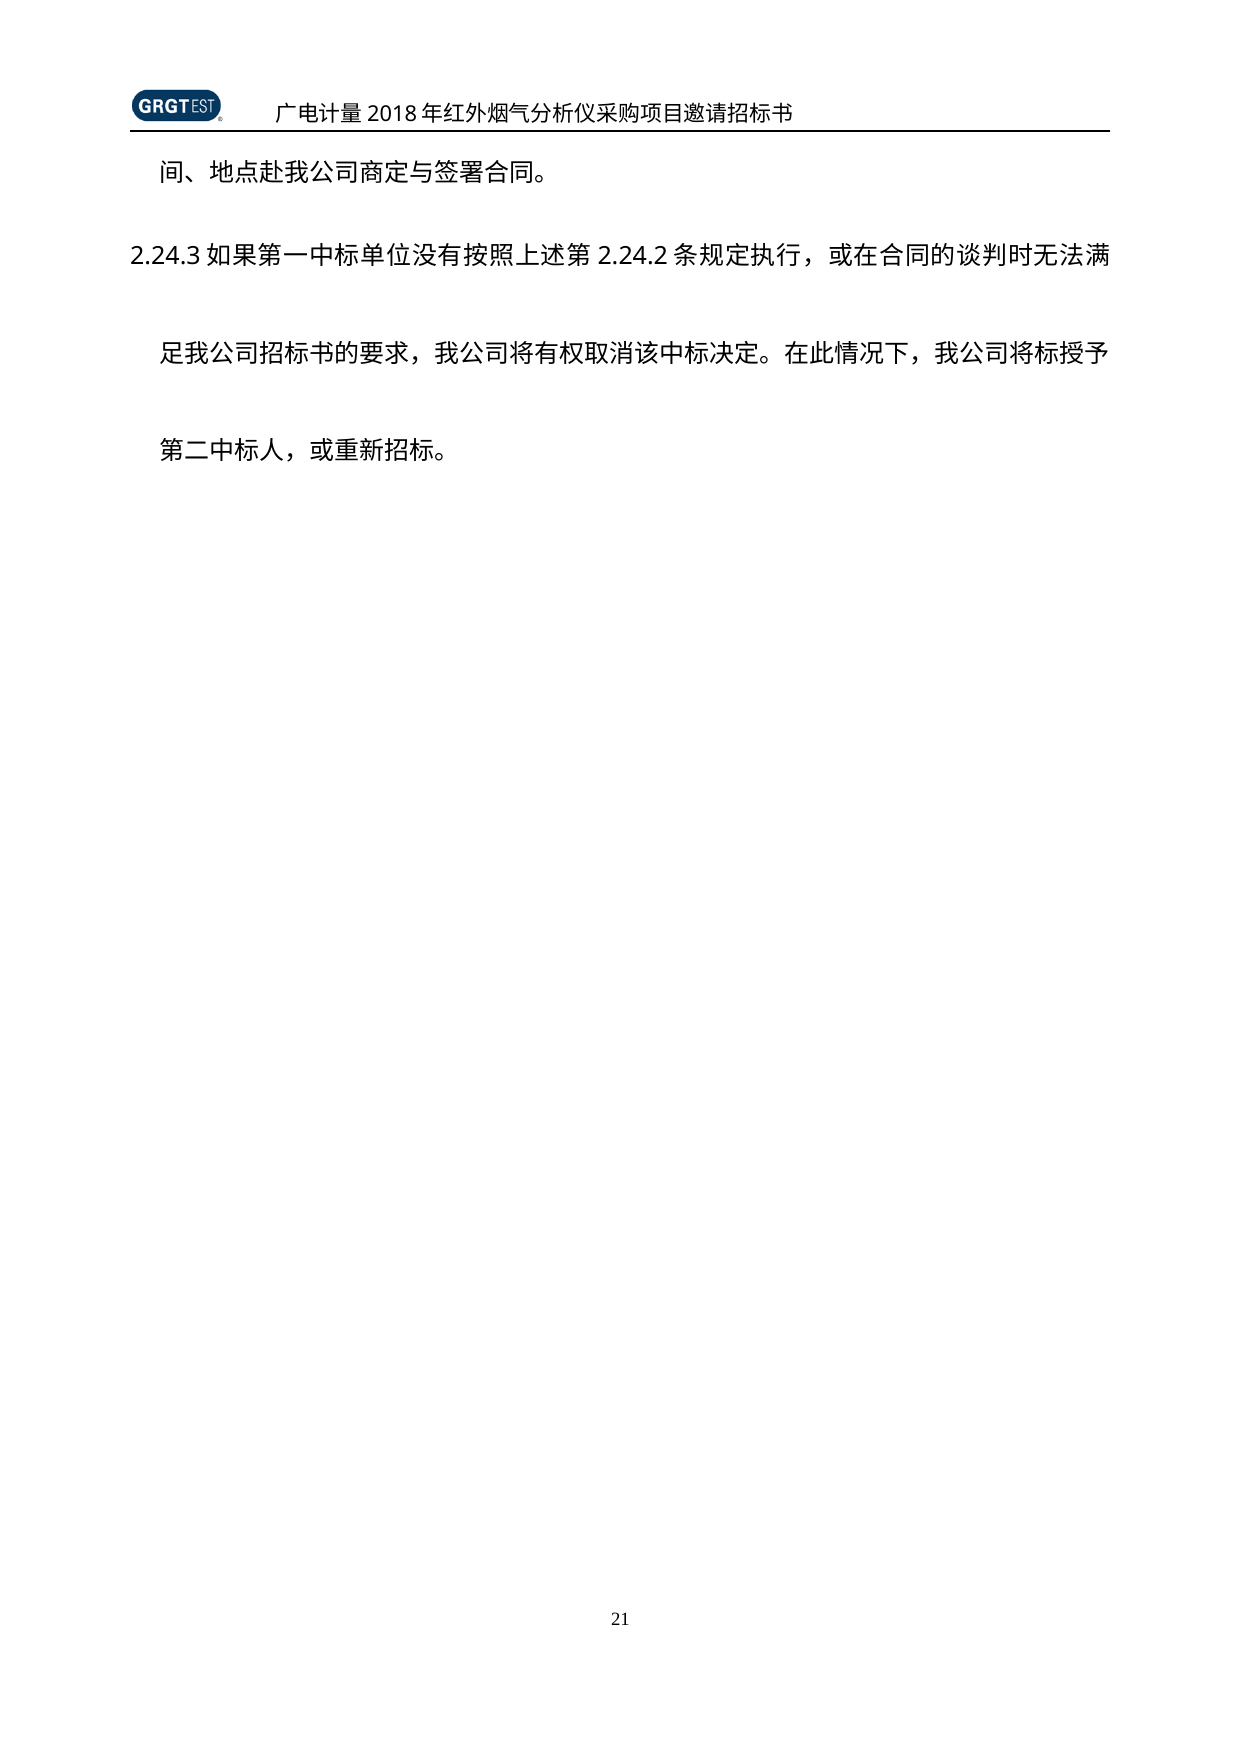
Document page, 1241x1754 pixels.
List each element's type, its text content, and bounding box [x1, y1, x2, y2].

text 2.24.3如果第一中标单位没有按照上述第2.24.2条规定执行，或在合同的谈判时无法满足我公司招标书的要求，我公司将有权取消该中标决定。在此情况下，我公司将标授予第二中标人，或重新招标。 [130, 221, 1110, 481]
picture [129, 88, 224, 122]
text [130, 138, 1110, 203]
